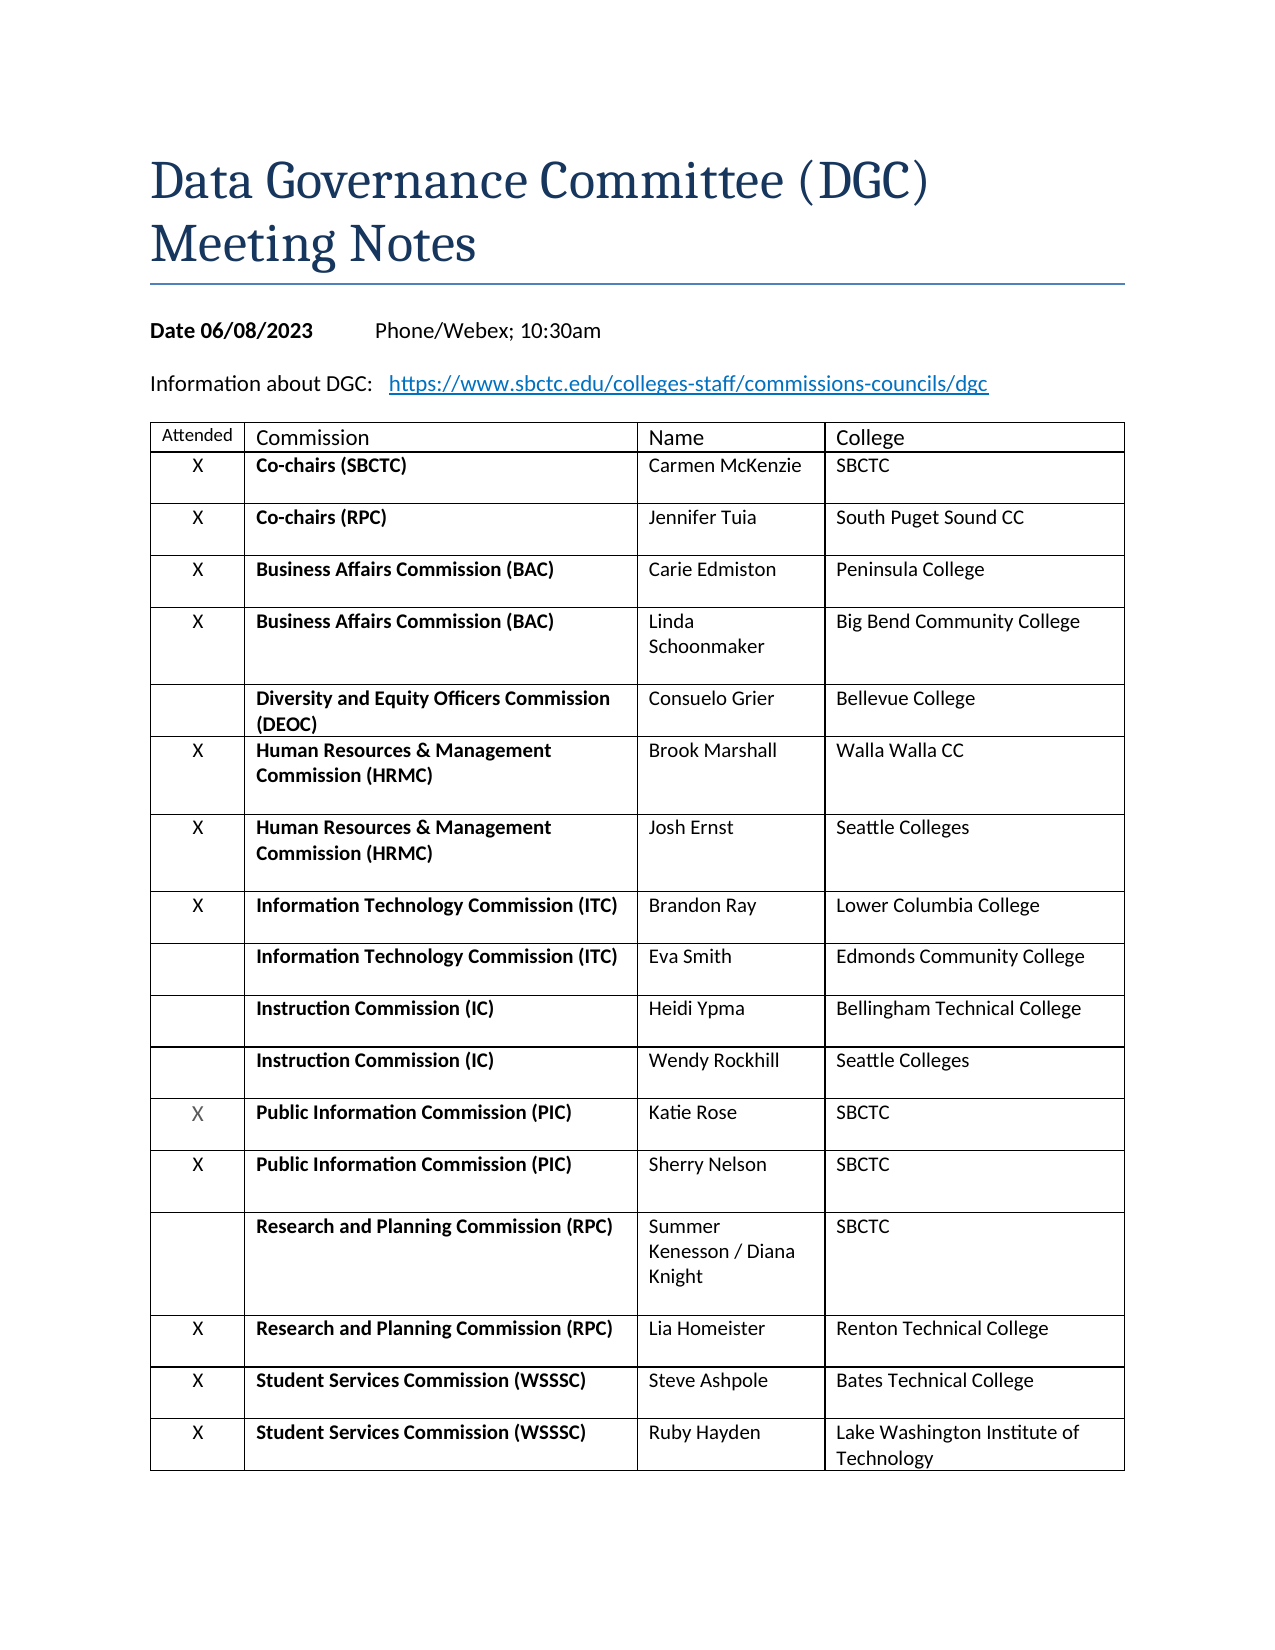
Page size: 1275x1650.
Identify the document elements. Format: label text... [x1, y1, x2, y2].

table_cell Student Services Commission (WSSSC) [245, 1419, 637, 1470]
table_cell Linda Schoonmaker [638, 608, 824, 684]
table_cell Wendy Rockhill [638, 1048, 824, 1098]
table_cell Big Bend Community College [826, 608, 1124, 684]
table_cell Information Technology Commission (ITC) [245, 892, 637, 943]
table_cell X [151, 608, 244, 684]
table_cell Summer Kenesson / Diana Knight [638, 1213, 824, 1314]
table_header Attended [151, 423, 244, 451]
table_cell Instruction Commission (IC) [245, 1048, 637, 1098]
table_cell [151, 996, 244, 1046]
table_cell X [151, 1151, 244, 1212]
table_cell Research and Planning Commission (RPC) [245, 1316, 637, 1366]
table_cell X [151, 504, 244, 555]
table_cell SBCTC [826, 1099, 1124, 1150]
table_cell Renton Technical College [826, 1316, 1124, 1366]
table_header Name [638, 423, 824, 451]
table_cell Jennifer Tuia [638, 504, 824, 555]
table_cell Lower Columbia College [826, 892, 1124, 943]
table_cell Public Information Commission (PIC) [245, 1099, 637, 1150]
table_cell Josh Ernst [638, 815, 824, 891]
table_cell Heidi Ypma [638, 996, 824, 1046]
table_cell South Puget Sound CC [826, 504, 1124, 555]
table_cell Walla Walla CC [826, 737, 1124, 813]
table_cell Lake Washington Institute of Technology [826, 1419, 1124, 1470]
table_cell Seattle Colleges [826, 815, 1124, 891]
table_cell X [151, 1099, 244, 1150]
table_cell Information Technology Commission (ITC) [245, 944, 637, 994]
table_cell Instruction Commission (IC) [245, 996, 637, 1046]
table_cell Diversity and Equity Officers Commission (DEOC) [245, 685, 637, 736]
table_cell X [151, 1419, 244, 1470]
table_cell Brandon Ray [638, 892, 824, 943]
table_cell [151, 1213, 244, 1314]
table_cell Bates Technical College [826, 1368, 1124, 1418]
table_cell Carie Edmiston [638, 556, 824, 607]
table_cell [151, 1048, 244, 1098]
table_cell Edmonds Community College [826, 944, 1124, 994]
table_cell Katie Rose [638, 1099, 824, 1150]
text Information about DGC: https://www.sbctc.edu/colleges-staff/commissions-councils/dgc [150, 369, 1125, 397]
table_cell Lia Homeister [638, 1316, 824, 1366]
table_cell X [151, 1316, 244, 1366]
table_cell Peninsula College [826, 556, 1124, 607]
table_header College [826, 423, 1124, 451]
table_cell X [151, 556, 244, 607]
table_cell Business Affairs Commission (BAC) [245, 556, 637, 607]
table_cell Co-chairs (SBCTC) [245, 453, 637, 503]
table_cell Co-chairs (RPC) [245, 504, 637, 555]
table_cell X [151, 815, 244, 891]
table_cell Human Resources & Management Commission (HRMC) [245, 815, 637, 891]
table_cell [151, 944, 244, 994]
table_cell Bellevue College [826, 685, 1124, 736]
table_cell X [151, 453, 244, 503]
table_cell Brook Marshall [638, 737, 824, 813]
table_cell Steve Ashpole [638, 1368, 824, 1418]
table_cell SBCTC [826, 453, 1124, 503]
table_cell Public Information Commission (PIC) [245, 1151, 637, 1212]
table_cell Bellingham Technical College [826, 996, 1124, 1046]
table_cell Carmen McKenzie [638, 453, 824, 503]
table_cell Research and Planning Commission (RPC) [245, 1213, 637, 1314]
table_cell SBCTC [826, 1151, 1124, 1212]
table_cell SBCTC [826, 1213, 1124, 1314]
table_cell X [151, 1368, 244, 1418]
table_cell Seattle Colleges [826, 1048, 1124, 1098]
table_cell X [151, 737, 244, 813]
table_cell [151, 685, 244, 736]
table_header Commission [245, 423, 637, 451]
table_cell Eva Smith [638, 944, 824, 994]
table_cell Business Affairs Commission (BAC) [245, 608, 637, 684]
table_cell Human Resources & Management Commission (HRMC) [245, 737, 637, 813]
table_cell Student Services Commission (WSSSC) [245, 1368, 637, 1418]
table_cell Ruby Hayden [638, 1419, 824, 1470]
table_cell X [151, 892, 244, 943]
table_cell Consuelo Grier [638, 685, 824, 736]
table_cell Sherry Nelson [638, 1151, 824, 1212]
title Data Governance Committee (DGC) Meeting Notes [150, 150, 1125, 283]
text Date 06/08/2023 Phone/Webex; 10:30am [150, 316, 1125, 344]
